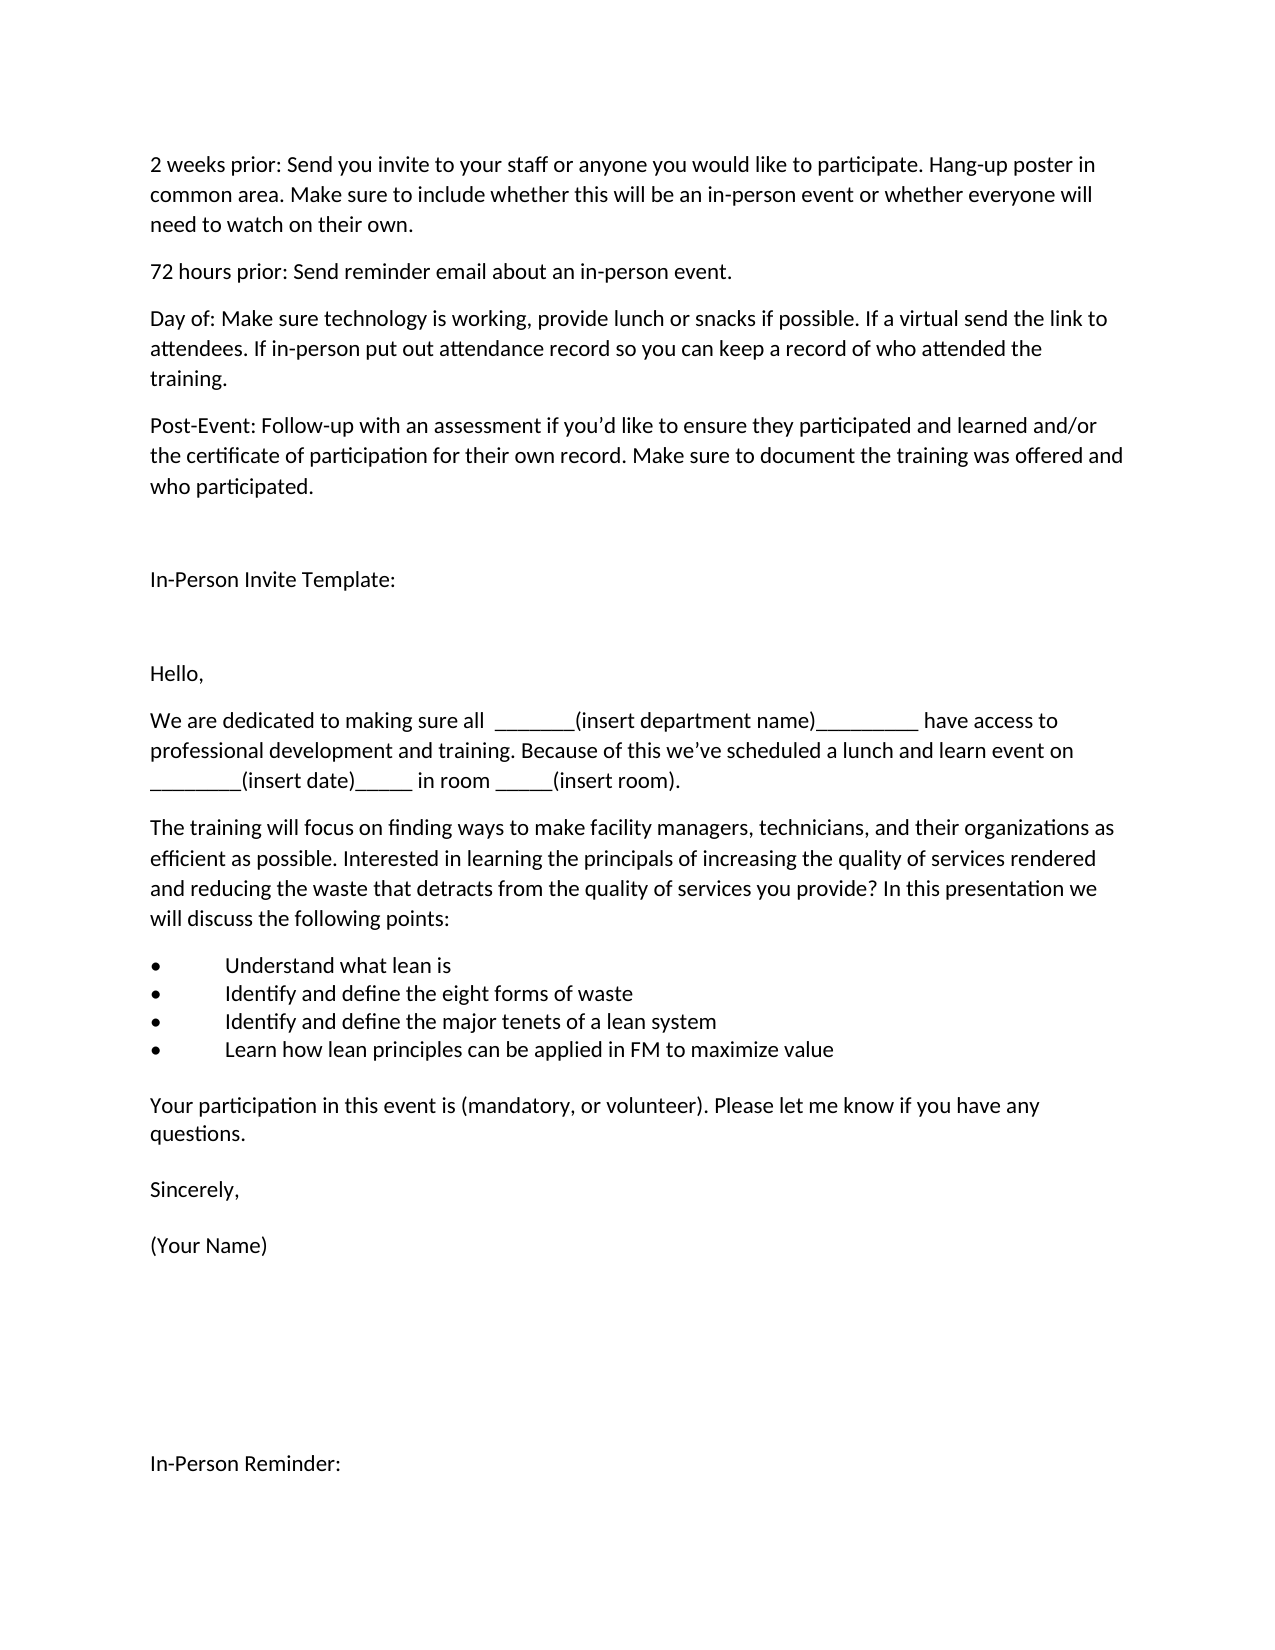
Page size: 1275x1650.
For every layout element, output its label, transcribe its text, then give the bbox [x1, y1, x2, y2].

text Post-Event: Follow-up with an assessment if you’d like to ensure they participated and learned and/or the certificate of participation for their own record. Make sure to document the training was offered and who participated. [150, 411, 1125, 500]
text (Your Name) [150, 1231, 1125, 1259]
text 72 hours prior: Send reminder email about an in-person event. [150, 257, 1125, 285]
text Day of: Make sure technology is working, provide lunch or snacks if possible. If a virtual send the link to attendees. If in-person put out attendance record so you can keep a record of who attended the training. [150, 304, 1125, 393]
text In-Person Reminder: [150, 1449, 1125, 1477]
text Hello, [150, 659, 1125, 687]
text • Identify and define the eight forms of waste [150, 979, 1125, 1007]
text Your participation in this event is (mandatory, or volunteer). Please let me know if you have any questions. [150, 1091, 1125, 1147]
text In-Person Invite Template: [150, 566, 1125, 594]
text We are dedicated to making sure all _______(insert department name)_________ have access to professional development and training. Because of this we’ve scheduled a lunch and learn event on ________(insert date)_____ in room _____(insert room). [150, 706, 1125, 795]
text • Understand what lean is [150, 951, 1125, 979]
text • Learn how lean principles can be applied in FM to maximize value [150, 1035, 1125, 1063]
text 2 weeks prior: Send you invite to your staff or anyone you would like to participate. Hang-up poster in common area. Make sure to include whether this will be an in-person event or whether everyone will need to watch on their own. [150, 150, 1125, 238]
text The training will focus on finding ways to make facility managers, technicians, and their organizations as efficient as possible. Interested in learning the principals of increasing the quality of services rendered and reducing the waste that detracts from the quality of services you provide? In this presentation we will discuss the following points: [150, 813, 1125, 932]
text Sincerely, [150, 1175, 1125, 1203]
text • Identify and define the major tenets of a lean system [150, 1007, 1125, 1035]
